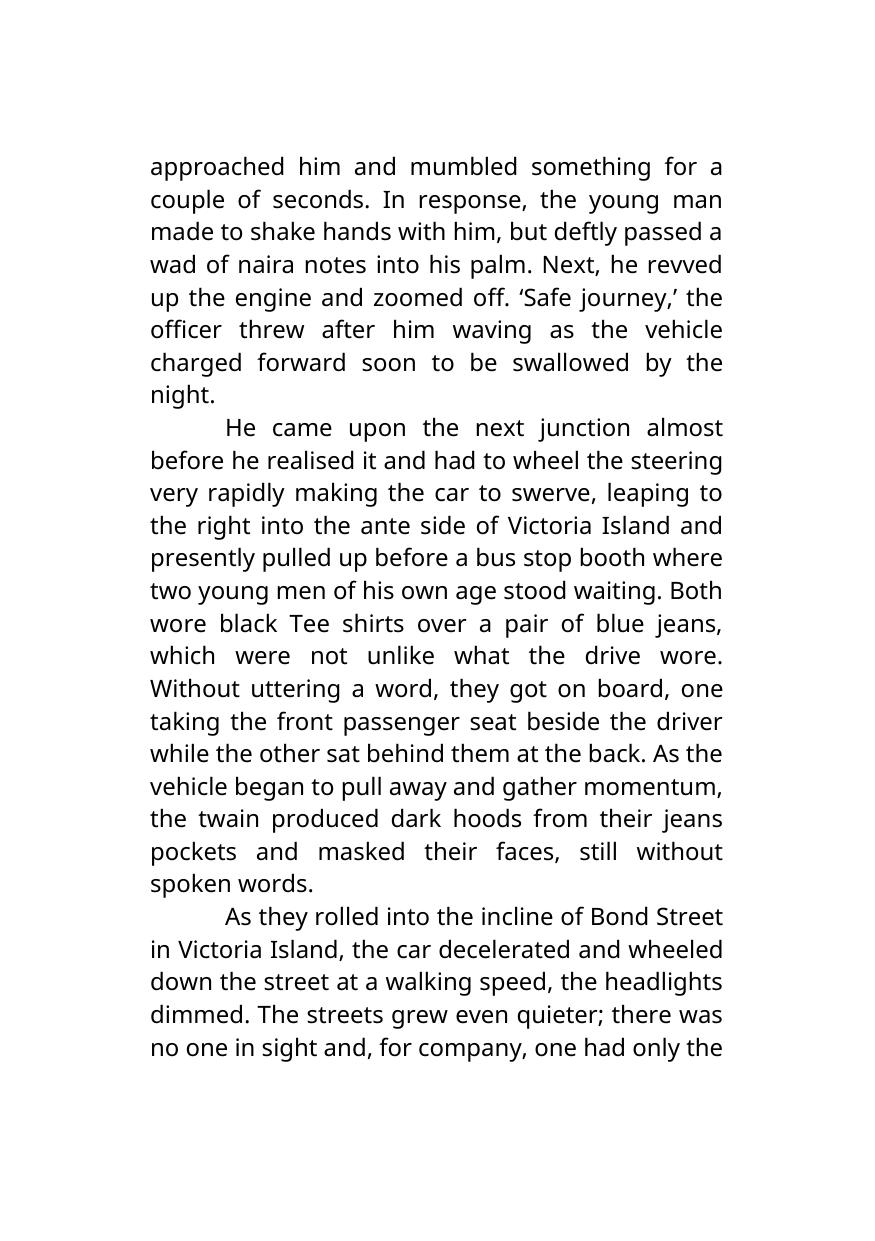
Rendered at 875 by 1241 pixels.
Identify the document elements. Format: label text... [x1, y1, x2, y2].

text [150, 150, 724, 411]
text He came upon the next junction almost before he realised it and had to wheel the steering very rapidly making the car to swerve, leaping to the right into the ante side of Victoria Island and presently pulled up before a bus stop booth where two young men of his own age stood waiting. Both wore black Tee shirts over a pair of blue jeans, which were not unlike what the drive wore. Without uttering a word, they got on board, one taking the front passenger seat beside the driver while the other sat behind them at the back. As the vehicle began to pull away and gather momentum, the twain produced dark hoods from their jeans pockets and masked their faces, still without spoken words. [150, 411, 724, 900]
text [150, 900, 724, 1063]
